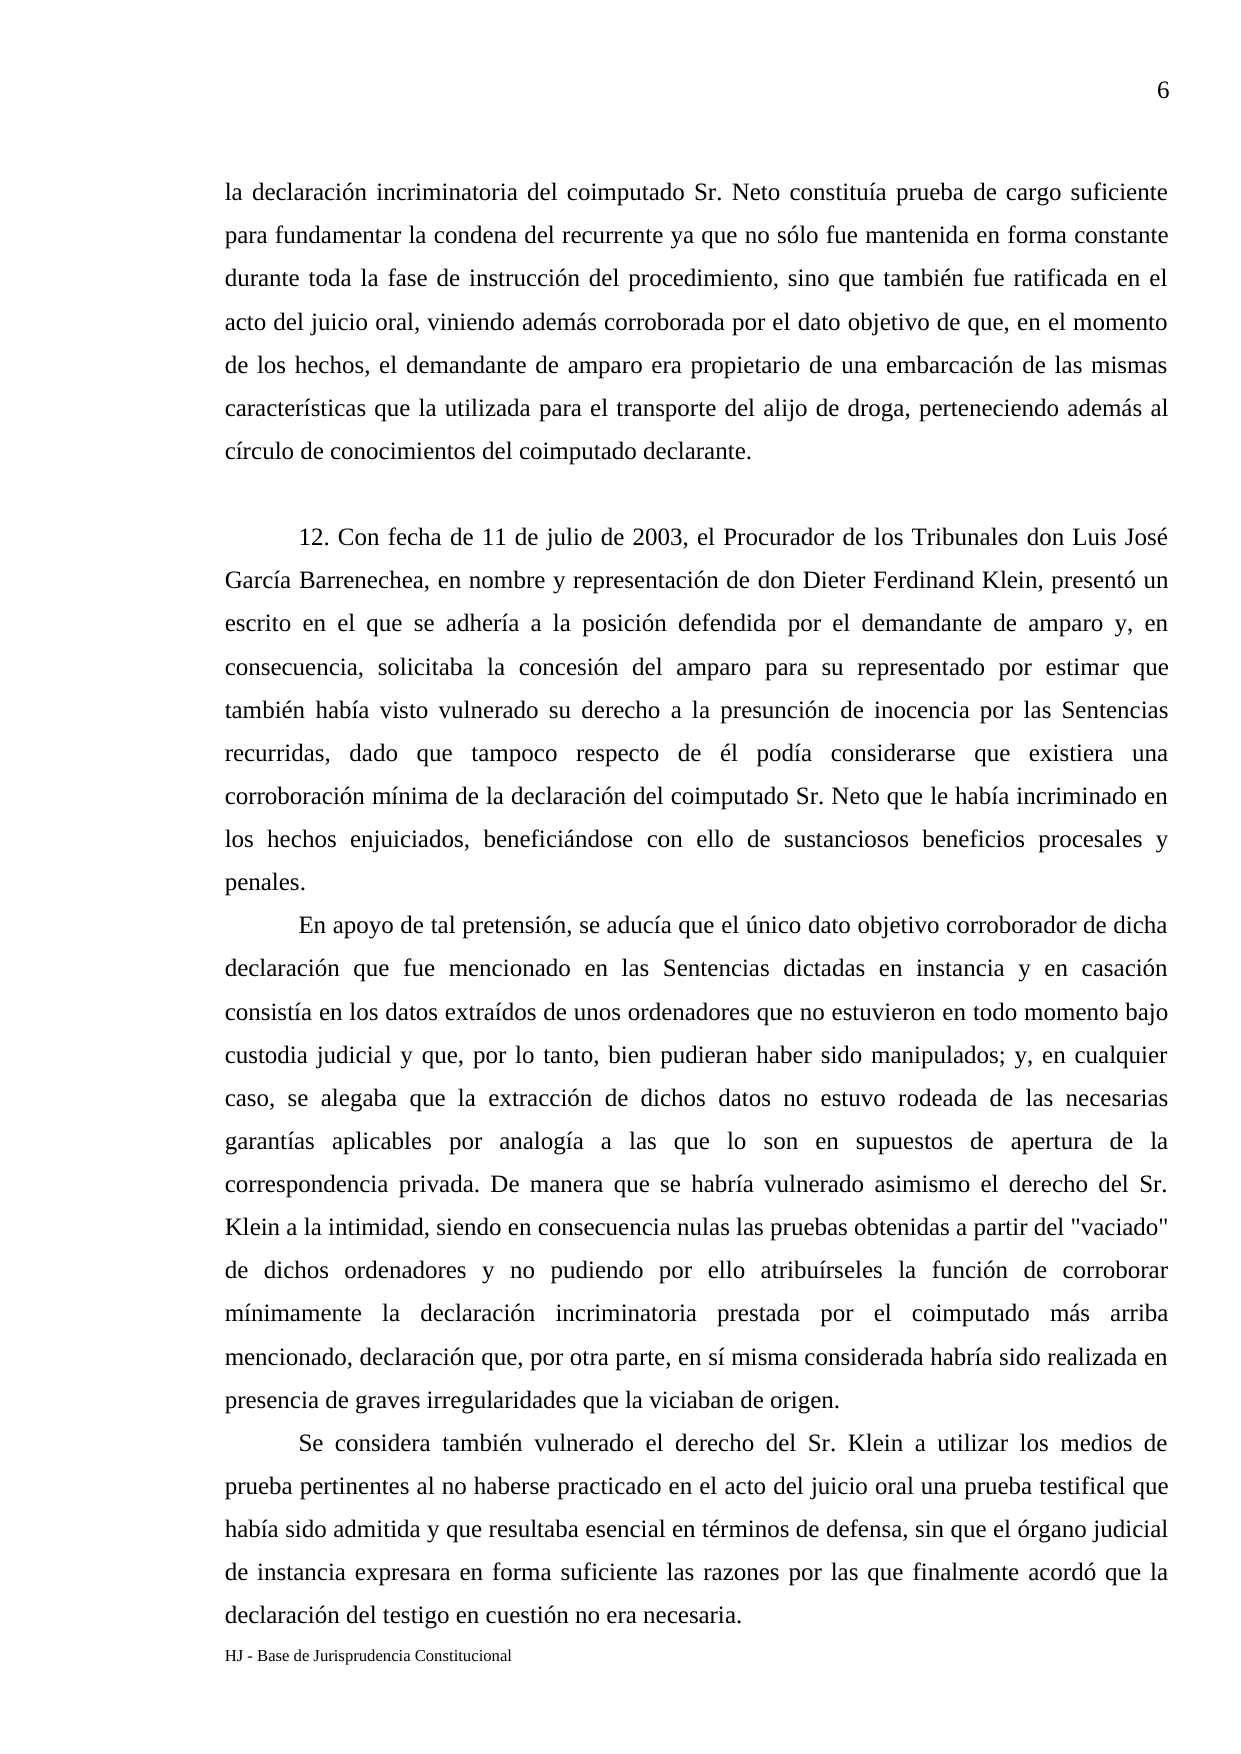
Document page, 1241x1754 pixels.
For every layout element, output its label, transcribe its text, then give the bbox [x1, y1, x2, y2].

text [224, 177, 1169, 465]
text Se considera también vulnerado el derecho del Sr. Klein a utilizar los medios de prueba pertinentes al no haberse practicado en el acto del juicio oral una prueba testifical que había sido admitida y que resultaba esencial en términos de defensa, sin que el órgano judicial de instancia expresara en forma suficiente las razones por las que finalmente acordó que la declaración del testigo en cuestión no era necesaria. [224, 1428, 1169, 1629]
text 12. Con fecha de 11 de julio de 2003, el Procurador de los Tribunales don Luis José García Barrenechea, en nombre y representación de don Dieter Ferdinand Klein, presentó un escrito en el que se adhería a la posición defendida por el demandante de amparo y, en consecuencia, solicitaba la concesión del amparo para su representado por estimar que también había visto vulnerado su derecho a la presunción de inocencia por las Sentencias recurridas, dado que tampoco respecto de él podía considerarse que existiera una corroboración mínima de la declaración del coimputado Sr. Neto que le había incriminado en los hechos enjuiciados, beneficiándose con ello de sustanciosos beneficios procesales y penales. [224, 522, 1169, 896]
text En apoyo de tal pretensión, se aducía que el único dato objetivo corroborador de dicha declaración que fue mencionado en las Sentencias dictadas en instancia y en casación consistía en los datos extraídos de unos ordenadores que no estuvieron en todo momento bajo custodia judicial y que, por lo tanto, bien pudieran haber sido manipulados; y, en cualquier caso, se alegaba que la extracción de dichos datos no estuvo rodeada de las necesarias garantías aplicables por analogía a las que lo son en supuestos de apertura de la correspondencia privada. De manera que se habría vulnerado asimismo el derecho del Sr. Klein a la intimidad, siendo en consecuencia nulas las pruebas obtenidas a partir del "vaciado" de dichos ordenadores y no pudiendo por ello atribuírseles la función de corroborar mínimamente la declaración incriminatoria prestada por el coimputado más arriba mencionado, declaración que, por otra parte, en sí misma considerada habría sido realizada en presencia de graves irregularidades que la viciaban de origen. [224, 910, 1169, 1413]
